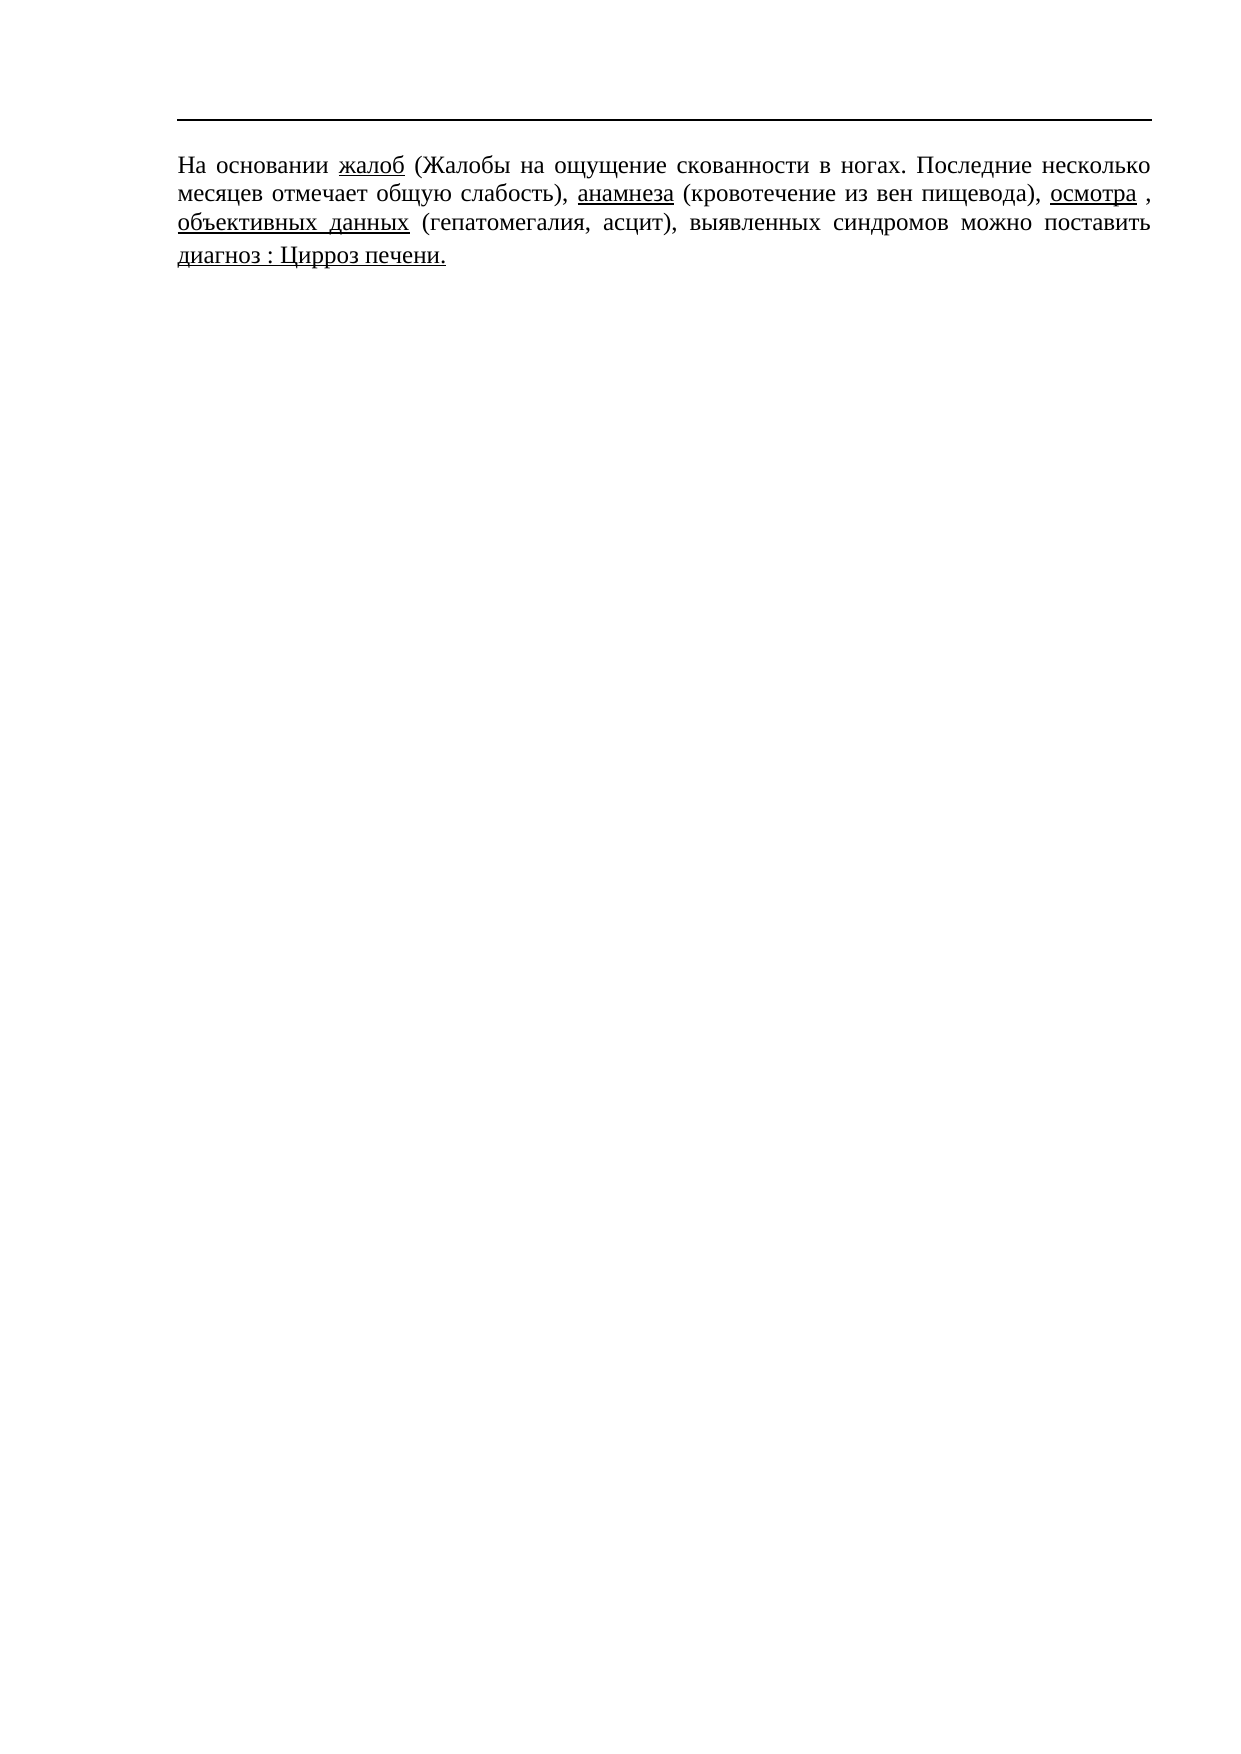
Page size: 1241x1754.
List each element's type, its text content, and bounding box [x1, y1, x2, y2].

text На основании жалоб (Жалобы на ощущение скованности в ногах. Последние несколько месяцев отмечает общую слабость), анамнеза (кровотечение из вен пищевода), осмотра , объективных данных (гепатомегалия, асцит), выявленных синдромов можно поставить диагноз : Цирроз печени. [177, 150, 1152, 269]
